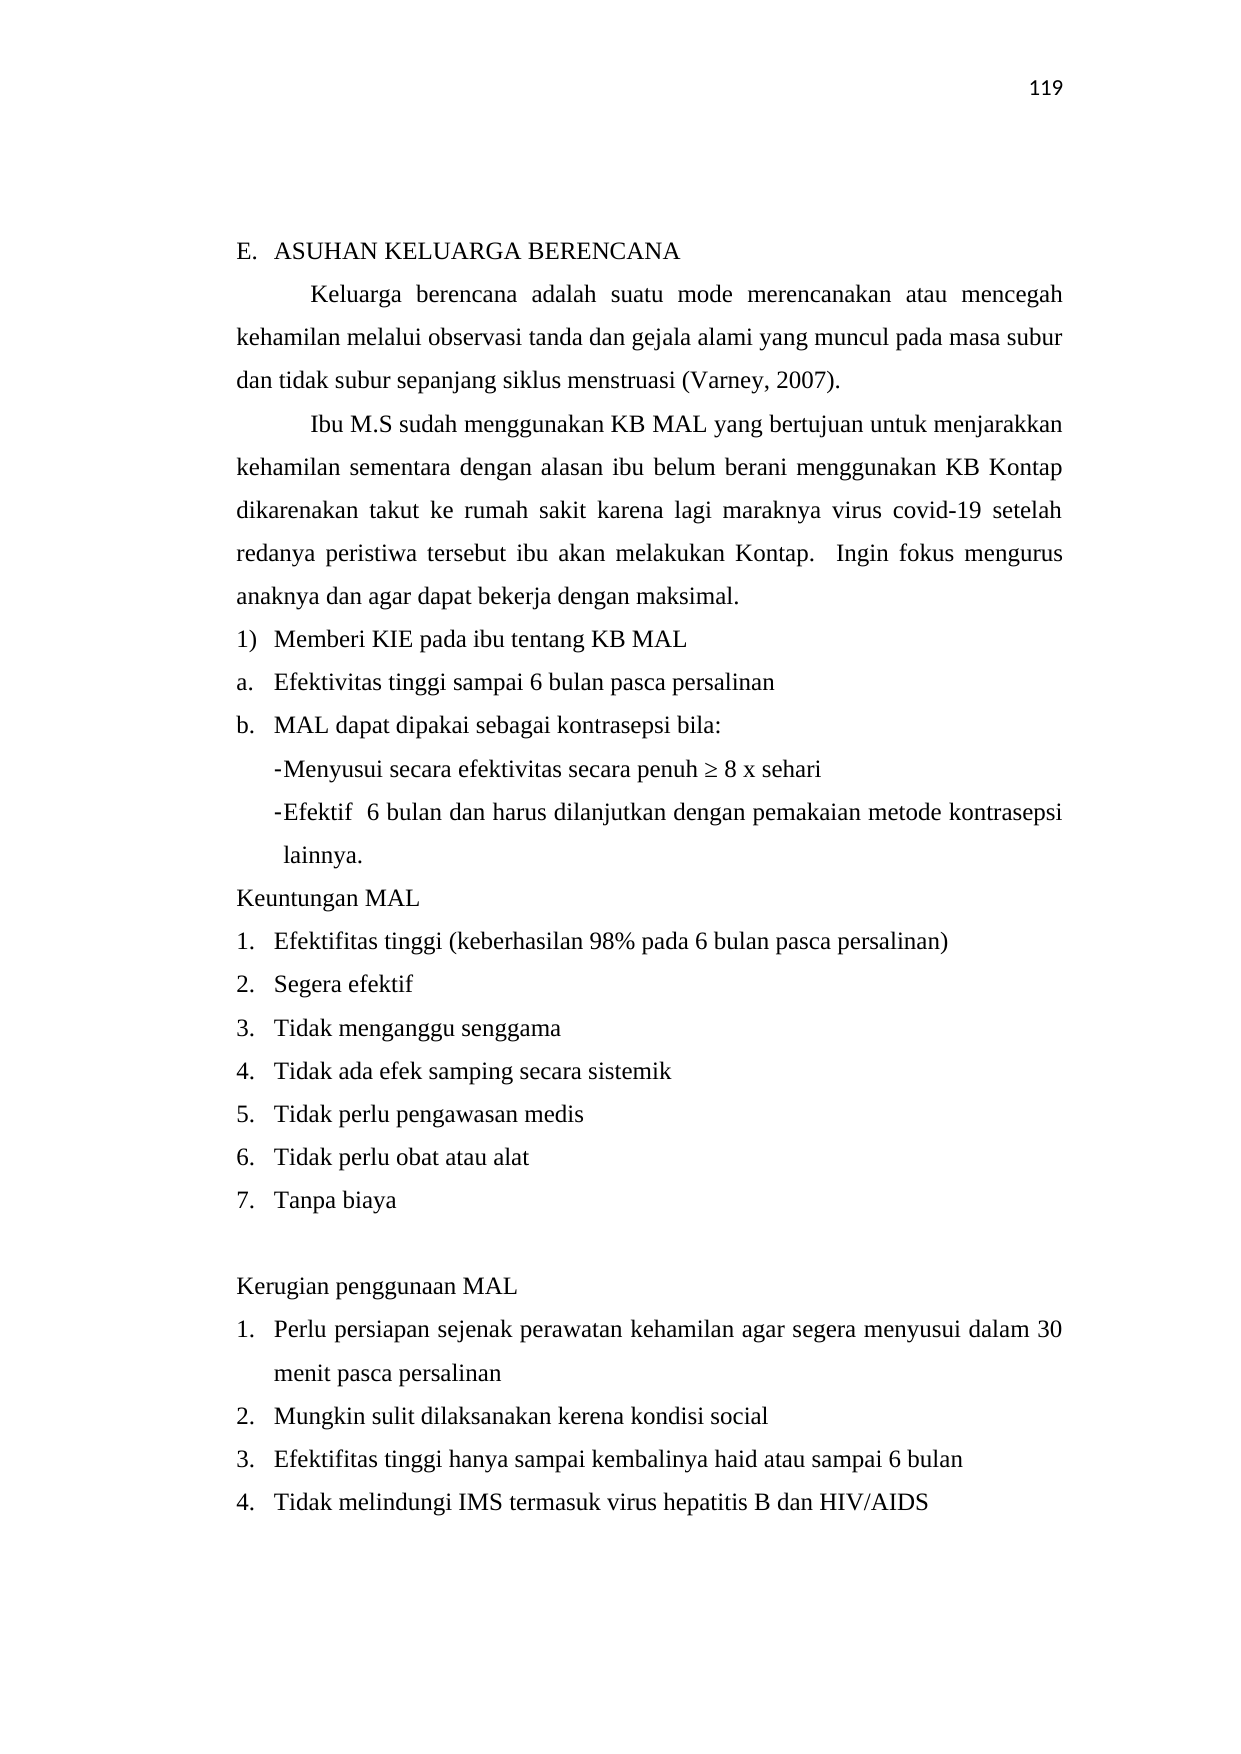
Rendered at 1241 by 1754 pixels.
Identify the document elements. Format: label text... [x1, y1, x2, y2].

text Keuntungan MAL [236, 883, 1063, 912]
list Tidak perlu pengawasan medis [236, 1099, 1063, 1128]
list Memberi KIE pada ibu tentang KB MAL [236, 624, 1063, 653]
list Tanpa biaya [236, 1185, 1063, 1214]
list Keluarga berencana adalah suatu mode merencanakan atau mencegah kehamilan melalui observasi tanda dan gejala alami yang muncul pada masa subur dan tidak subur sepanjang siklus menstruasi (Varney, 2007). [236, 279, 1063, 394]
list ASUHAN KELUARGA BERENCANA [236, 236, 1063, 265]
list Tidak menganggu senggama [236, 1013, 1063, 1041]
list Efektif 6 bulan dan harus dilanjutkan dengan pemakaian metode kontrasepsi lainnya. [274, 797, 1063, 869]
list Tidak ada efek samping secara sistemik [236, 1056, 1063, 1084]
list Efektifitas tinggi hanya sampai kembalinya haid atau sampai 6 bulan [236, 1444, 1063, 1473]
list Tidak melindungi IMS termasuk virus hepatitis B dan HIV/AIDS [236, 1487, 1063, 1516]
list Tidak perlu obat atau alat [236, 1142, 1063, 1171]
list Menyusui secara efektivitas secara penuh ≥ 8 x sehari [274, 754, 1063, 783]
list Perlu persiapan sejenak perawatan kehamilan agar segera menyusui dalam 30 menit pasca persalinan [236, 1314, 1063, 1386]
list MAL dapat dipakai sebagai kontrasepsi bila: [236, 711, 1063, 739]
list Efektivitas tinggi sampai 6 bulan pasca persalinan [236, 667, 1063, 696]
list Kerugian penggunaan MAL [236, 1271, 1063, 1300]
list Ibu M.S sudah menggunakan KB MAL yang bertujuan untuk menjarakkan kehamilan sementara dengan alasan ibu belum berani menggunakan KB Kontap dikarenakan takut ke rumah sakit karena lagi maraknya virus covid-19 setelah redanya peristiwa tersebut ibu akan melakukan Kontap. Ingin fokus mengurus anaknya dan agar dapat bekerja dengan maksimal. [236, 409, 1063, 610]
list Segera efektif [236, 969, 1063, 998]
list Efektifitas tinggi (keberhasilan 98% pada 6 bulan pasca persalinan) [236, 926, 1063, 955]
list Mungkin sulit dilaksanakan kerena kondisi social [236, 1401, 1063, 1429]
